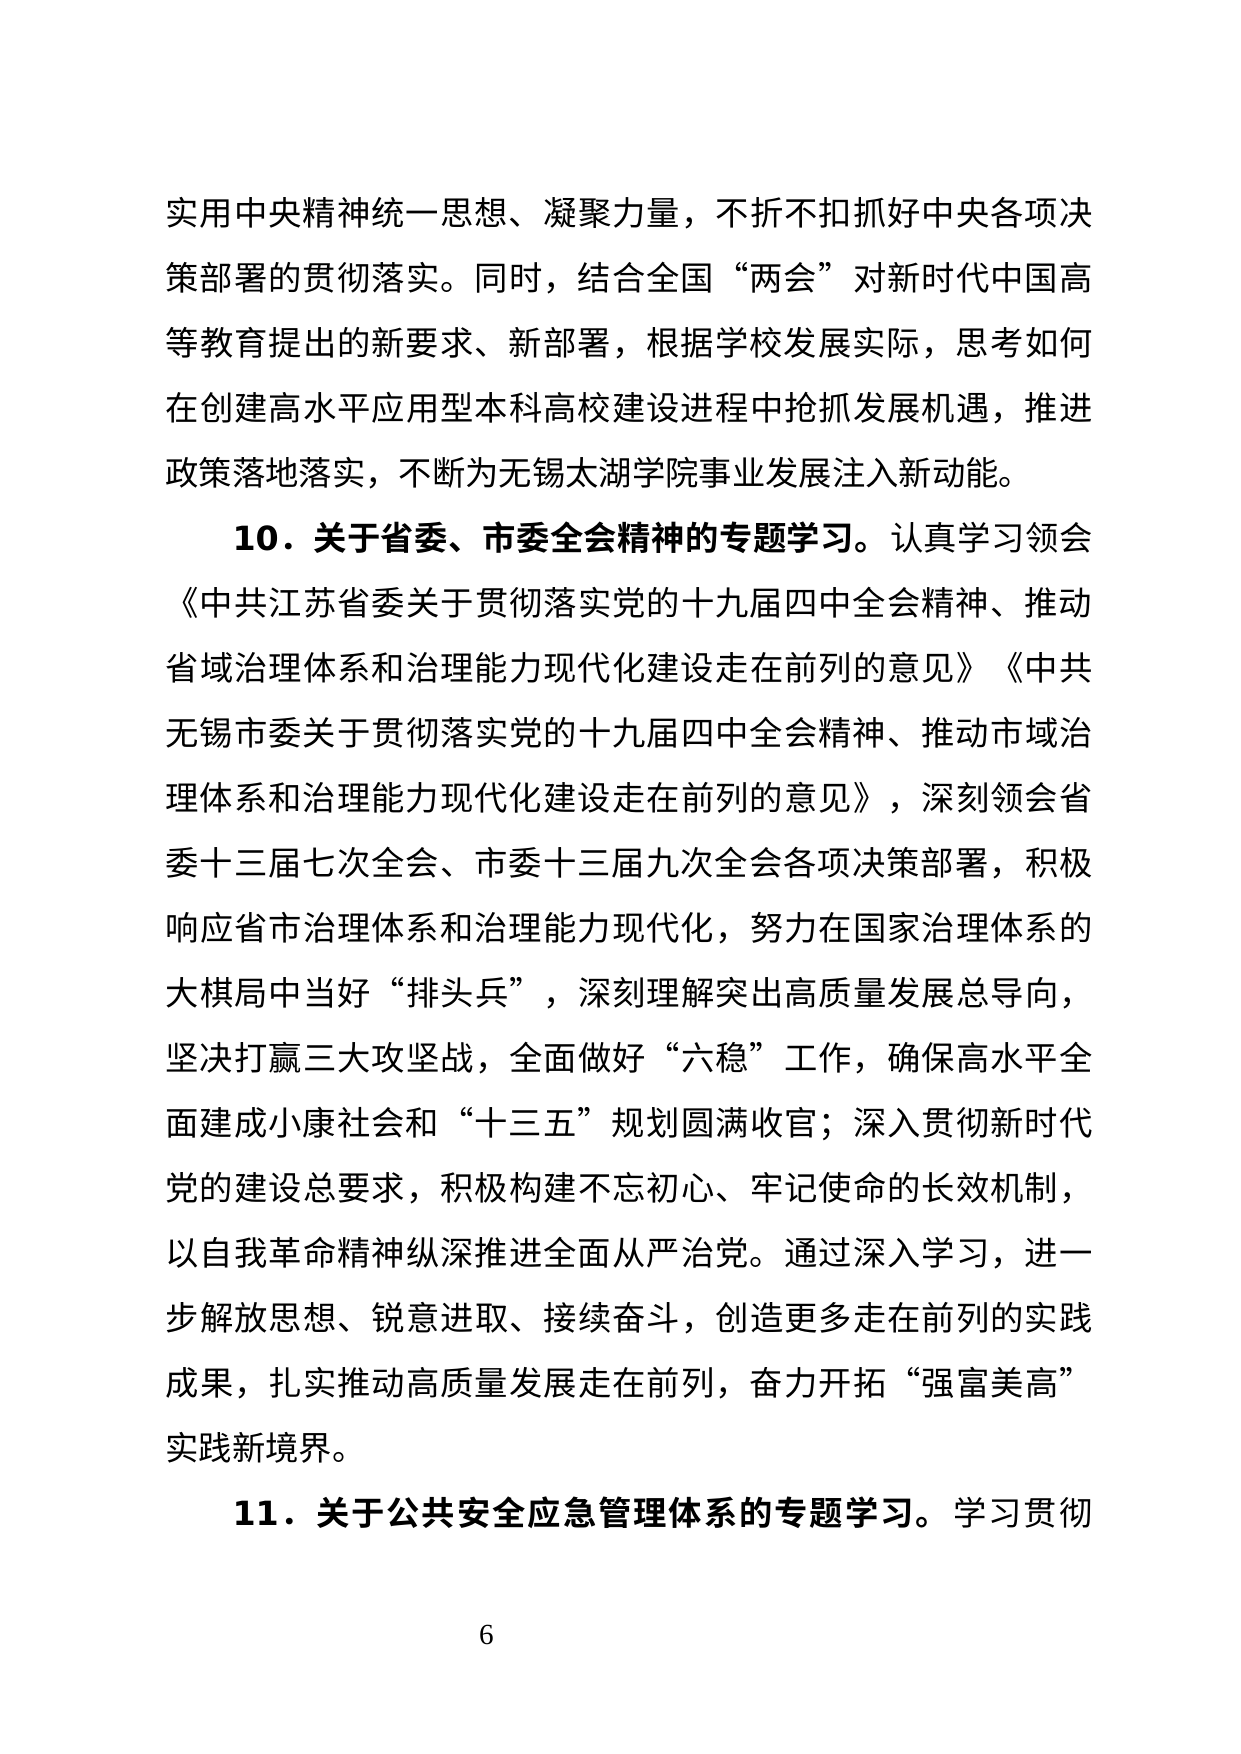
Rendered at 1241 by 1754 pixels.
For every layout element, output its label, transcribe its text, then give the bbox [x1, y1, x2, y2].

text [165, 178, 1093, 503]
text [165, 1478, 1093, 1543]
text 10．关于省委、市委全会精神的专题学习。认真学习领会《中共江苏省委关于贯彻落实党的十九届四中全会精神、推动省域治理体系和治理能力现代化建设走在前列的意见》《中共无锡市委关于贯彻落实党的十九届四中全会精神、推动市域治理体系和治理能力现代化建设走在前列的意见》，深刻领会省委十三届七次全会、市委十三届九次全会各项决策部署，积极响应省市治理体系和治理能力现代化，努力在国家治理体系的大棋局中当好“排头兵”，深刻理解突出高质量发展总导向，坚决打赢三大攻坚战，全面做好“六稳”工作，确保高水平全面建成小康社会和“十三五”规划圆满收官；深入贯彻新时代党的建设总要求，积极构建不忘初心、牢记使命的长效机制，以自我革命精神纵深推进全面从严治党。通过深入学习，进一步解放思想、锐意进取、接续奋斗，创造更多走在前列的实践成果，扎实推动高质量发展走在前列，奋力开拓“强富美高”实践新境界。 [165, 503, 1093, 1478]
